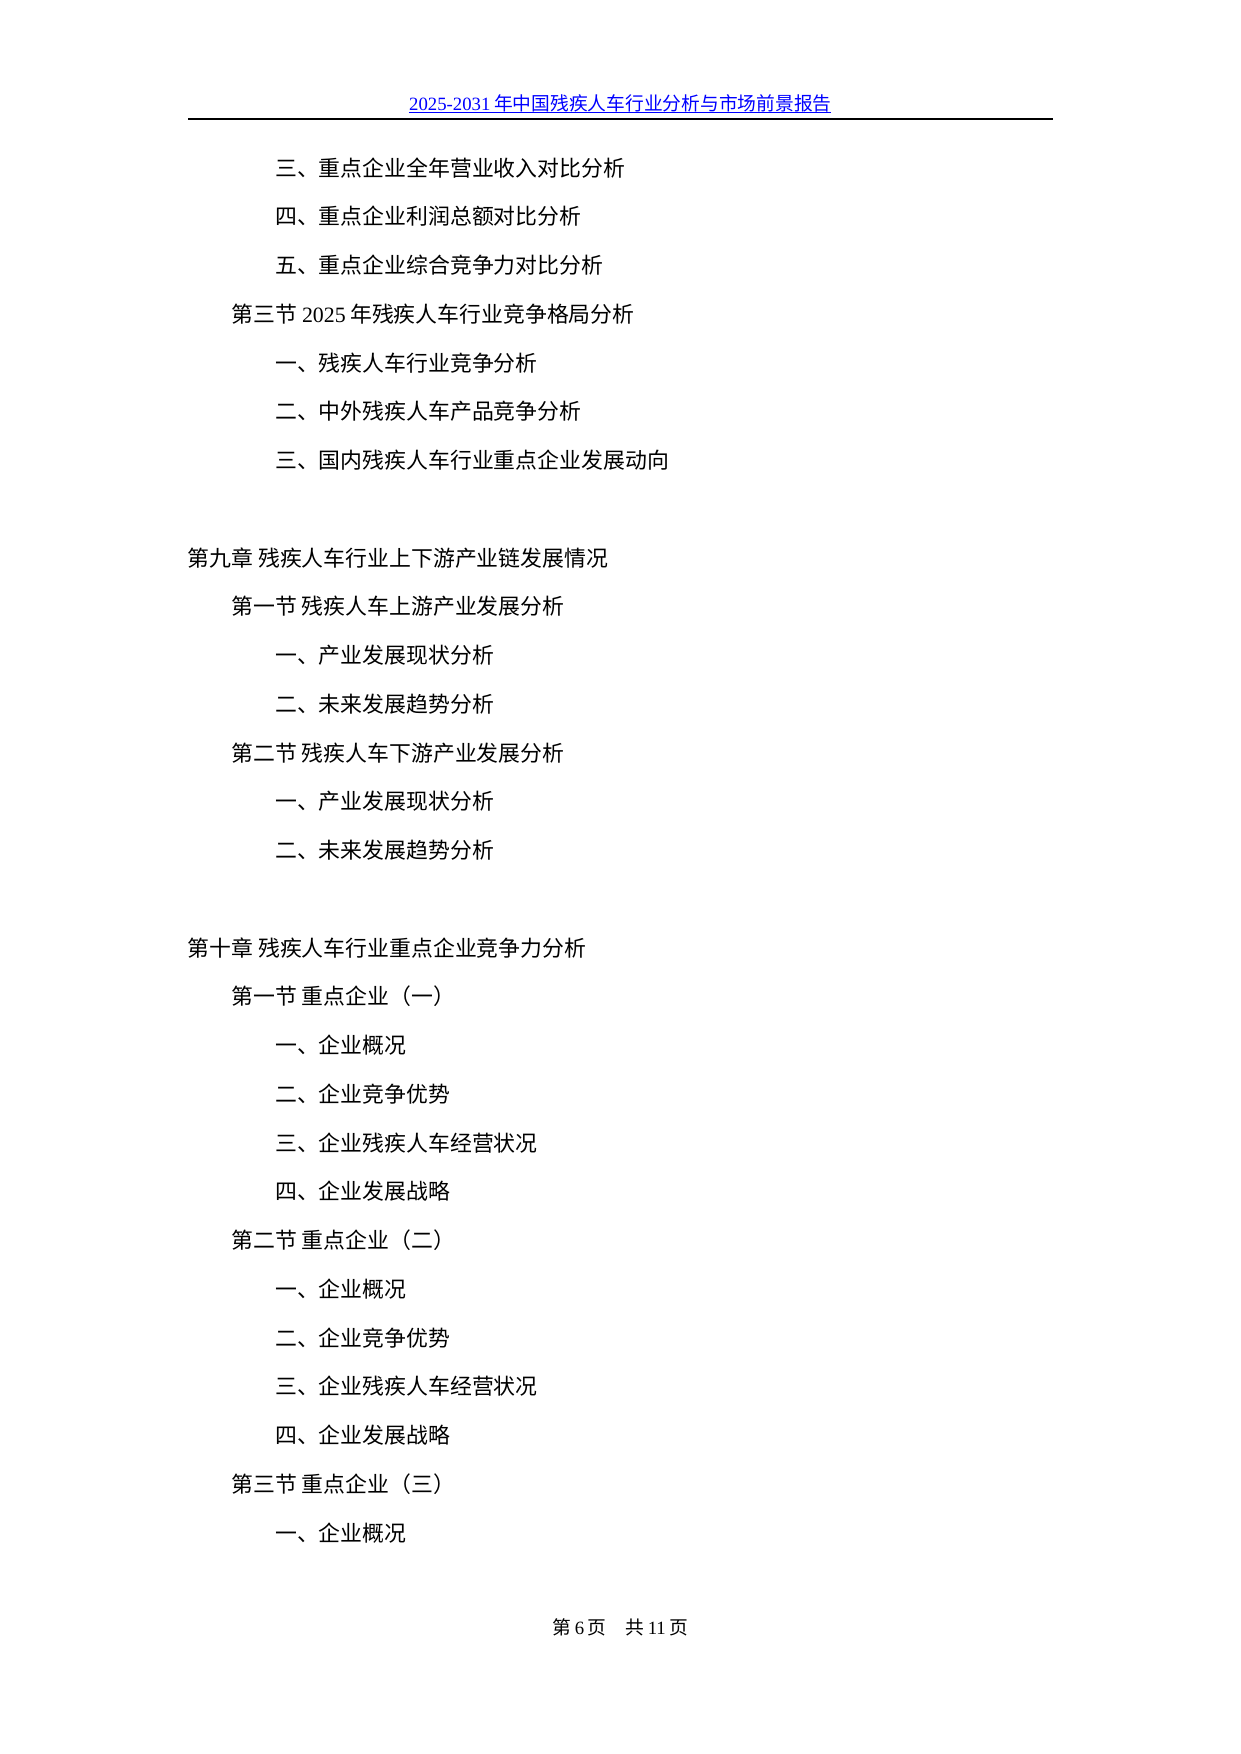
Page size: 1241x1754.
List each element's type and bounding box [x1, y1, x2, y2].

text [187, 150, 1053, 1548]
